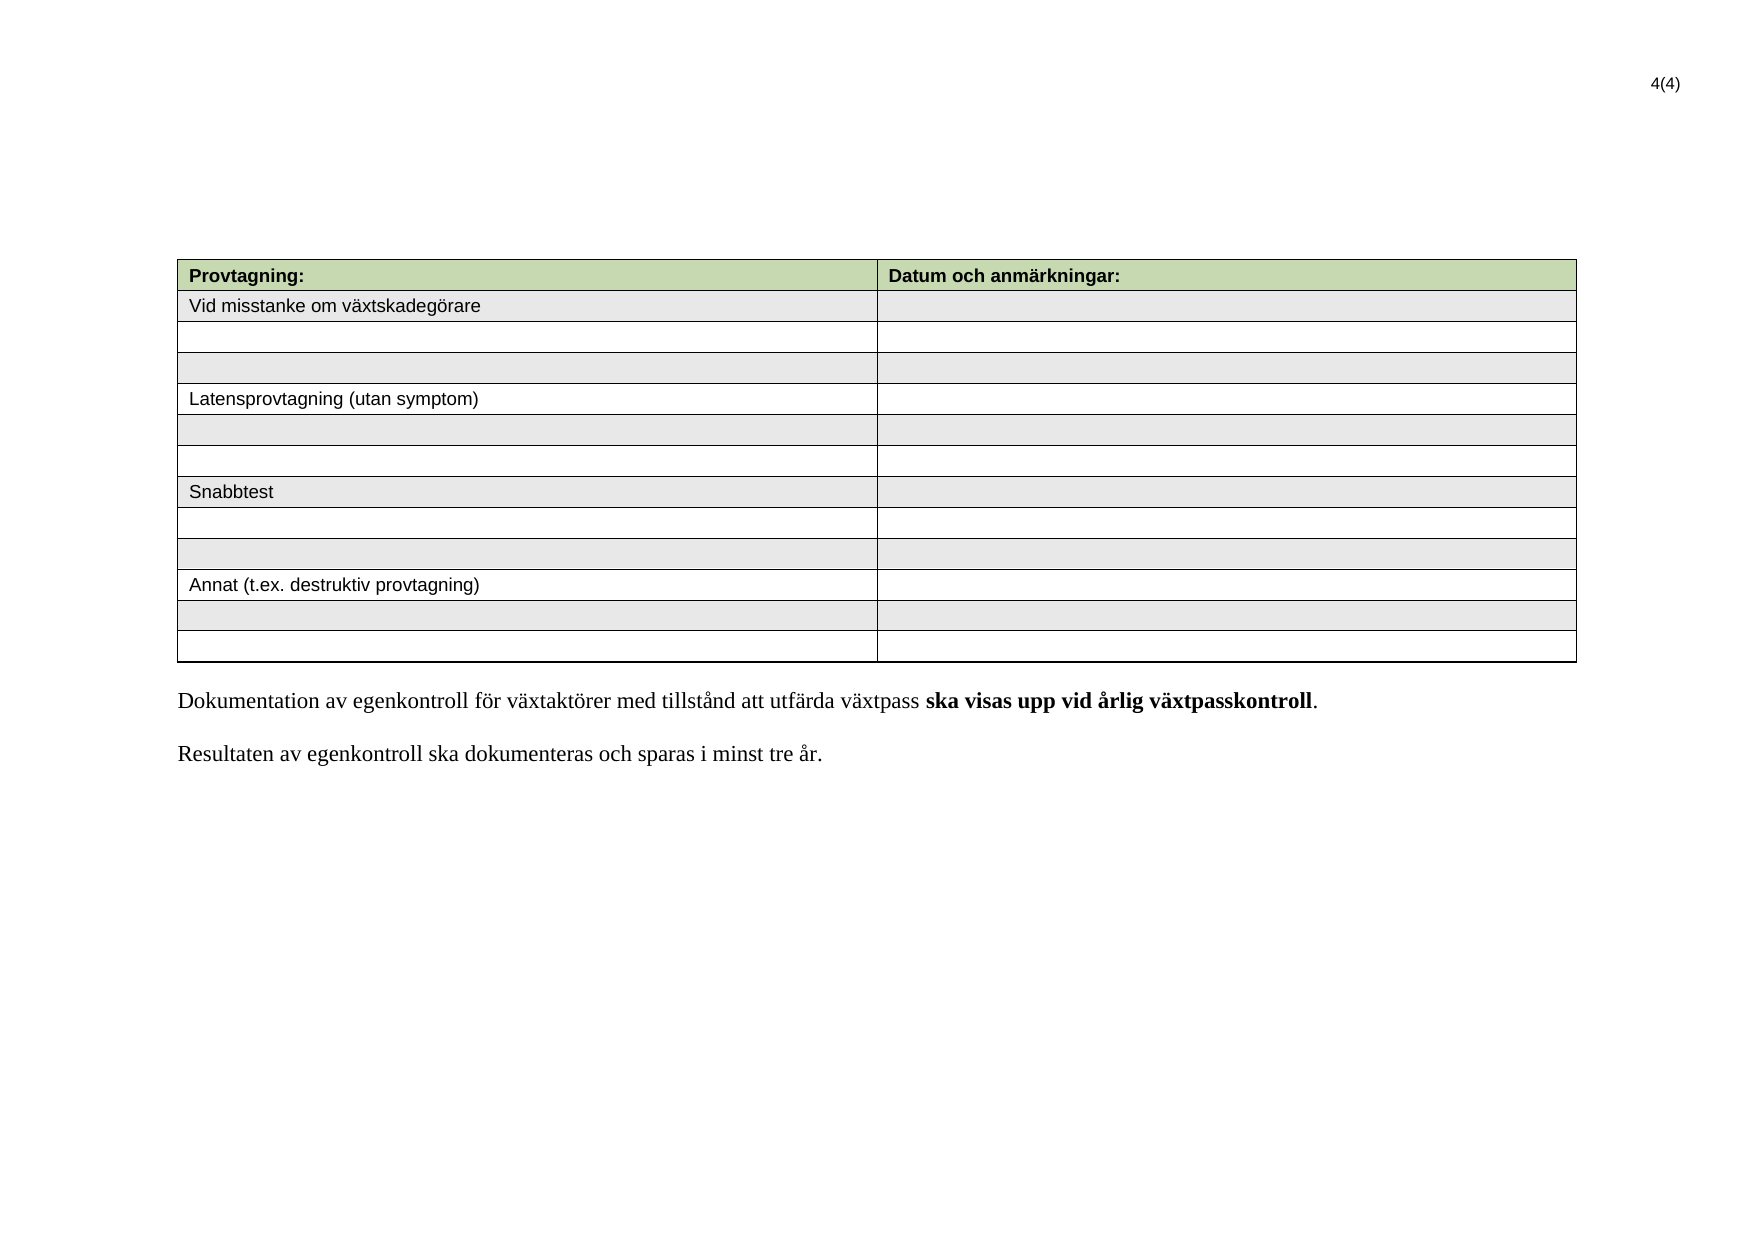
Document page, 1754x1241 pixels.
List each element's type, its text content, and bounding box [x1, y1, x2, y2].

table_cell [878, 631, 1576, 661]
table_cell [878, 508, 1576, 538]
table_header Datum och anmärkningar: [878, 260, 1576, 290]
table_cell [878, 601, 1576, 630]
table_cell [178, 415, 877, 445]
table_cell [178, 539, 877, 568]
table_cell Snabbtest [178, 477, 877, 507]
table_cell [878, 353, 1576, 383]
text Resultaten av egenkontroll ska dokumenteras och sparas i minst tre år. [177, 740, 1577, 766]
table_cell [878, 446, 1576, 476]
table_cell Annat (t.ex. destruktiv provtagning) [178, 570, 877, 599]
table_cell [878, 570, 1576, 599]
table_cell [878, 477, 1576, 507]
table_cell [878, 291, 1576, 321]
table_header Provtagning: [178, 260, 877, 290]
table_cell Vid misstanke om växtskadegörare [178, 291, 877, 321]
table_cell [878, 415, 1576, 445]
table_cell [178, 631, 877, 661]
table_cell [878, 322, 1576, 352]
list Dokumentation av egenkontroll för växtaktörer med tillstånd att utfärda växtpass ska visas upp vid årlig växtpasskontroll. [177, 687, 1577, 714]
table_cell [878, 539, 1576, 568]
table_cell Latensprovtagning (utan symptom) [178, 384, 877, 414]
table_cell [178, 322, 877, 352]
table_cell [878, 384, 1576, 414]
table_cell [178, 601, 877, 630]
table_cell [178, 446, 877, 476]
table_cell [178, 508, 877, 538]
table_cell [178, 353, 877, 383]
